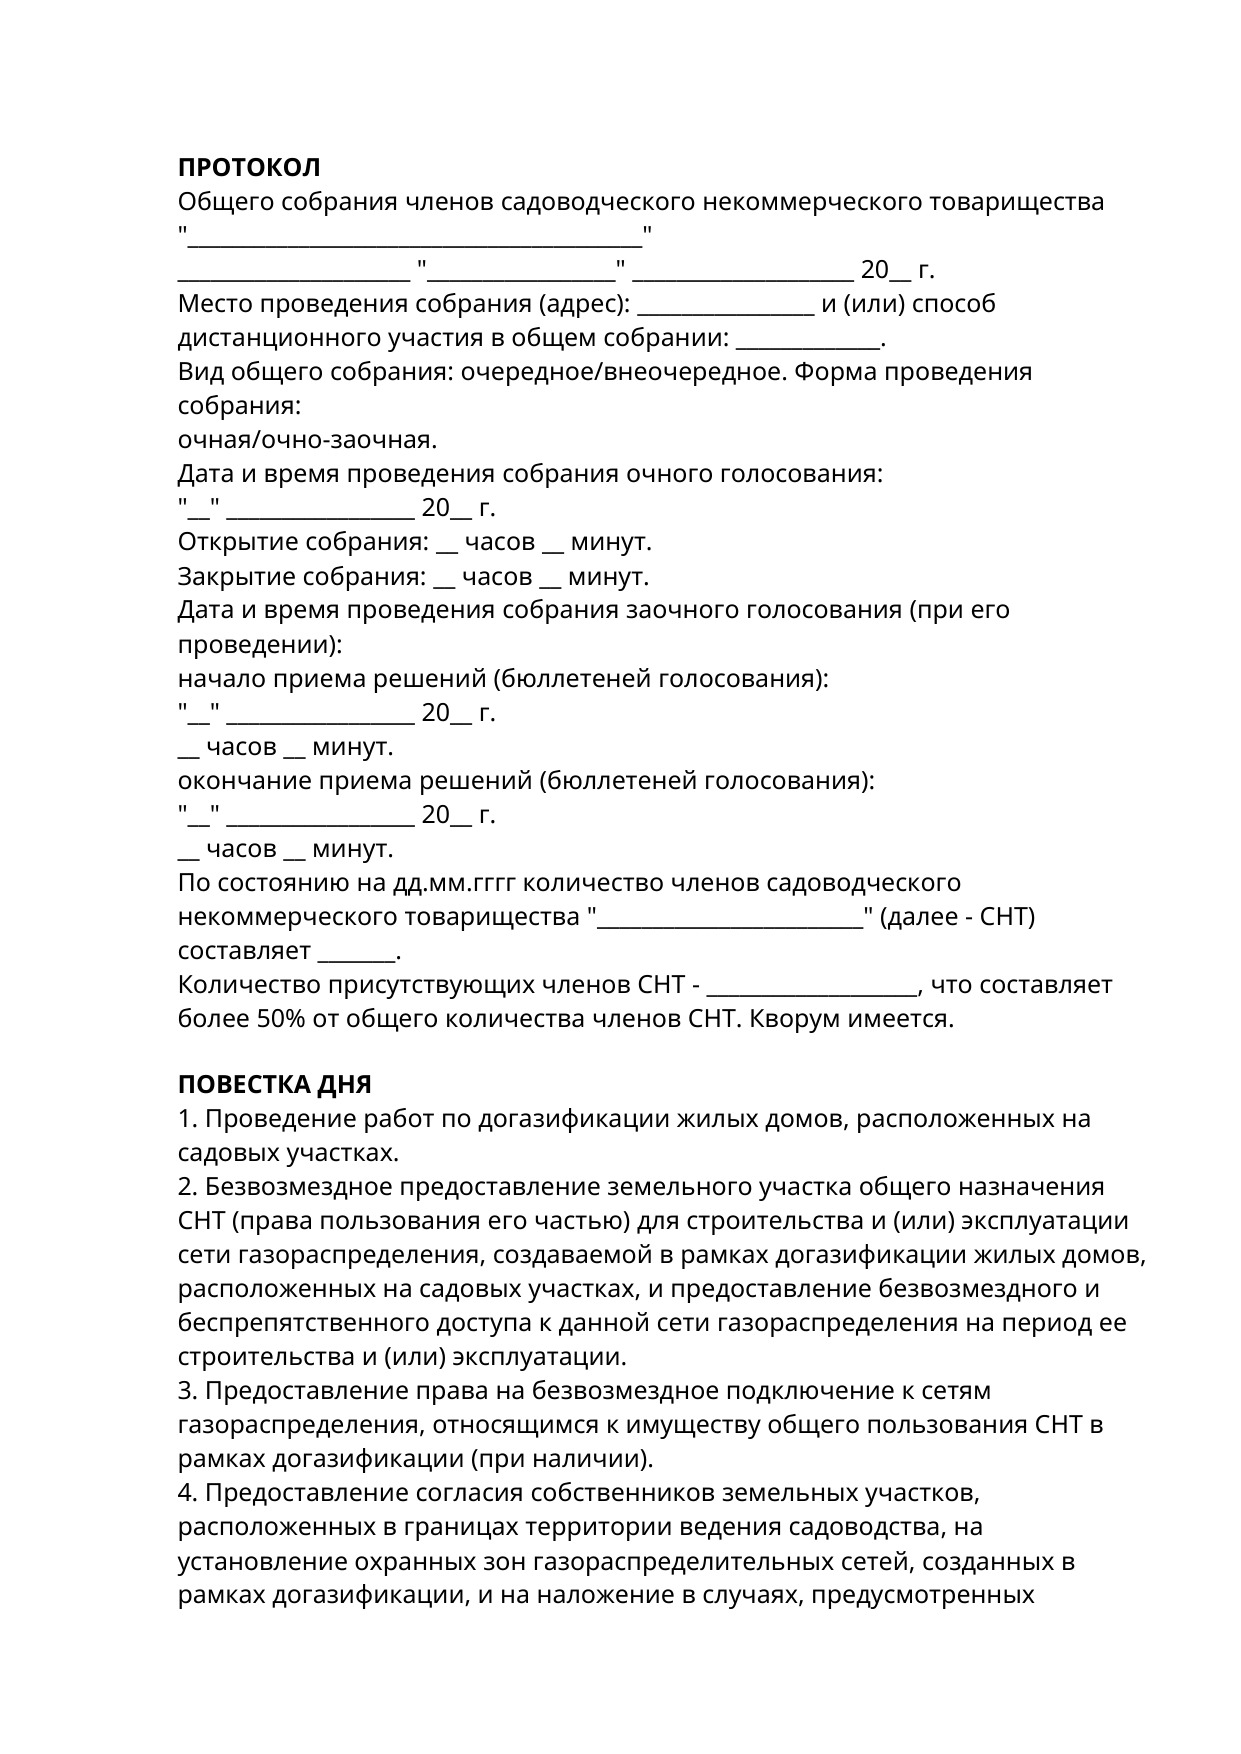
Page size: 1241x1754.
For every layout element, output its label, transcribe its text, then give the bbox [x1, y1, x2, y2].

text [177, 1066, 1152, 1611]
text ПРОТОКОЛ Общего собрания членов садоводческого некоммерческого товарищества "_________________________________________" _____________________ "_________________" ____________________ 20__ г. Место проведения собрания (адрес): ________________ и (или) способ дистанционного участия в общем собрании: _____________. Вид общего собрания: очередное/внеочередное. Форма проведения собрания: очная/очно-заочная. Дата и время проведения собрания очного голосования: "__" _________________ 20__ г. Открытие собрания: __ часов __ минут. Закрытие собрания: __ часов __ минут. Дата и время проведения собрания заочного голосования (при его проведении): начало приема решений (бюллетеней голосования): "__" _________________ 20__ г. __ часов __ минут. окончание приема решений (бюллетеней голосования): "__" _________________ 20__ г. __ часов __ минут. По состоянию на дд.мм.гггг количество членов садоводческого некоммерческого товарищества "________________________" (далее - СНТ) составляет _______. Количество присутствующих членов СНТ - ___________________, что составляет более 50% от общего количества членов СНТ. Кворум имеется. [177, 149, 1152, 1035]
